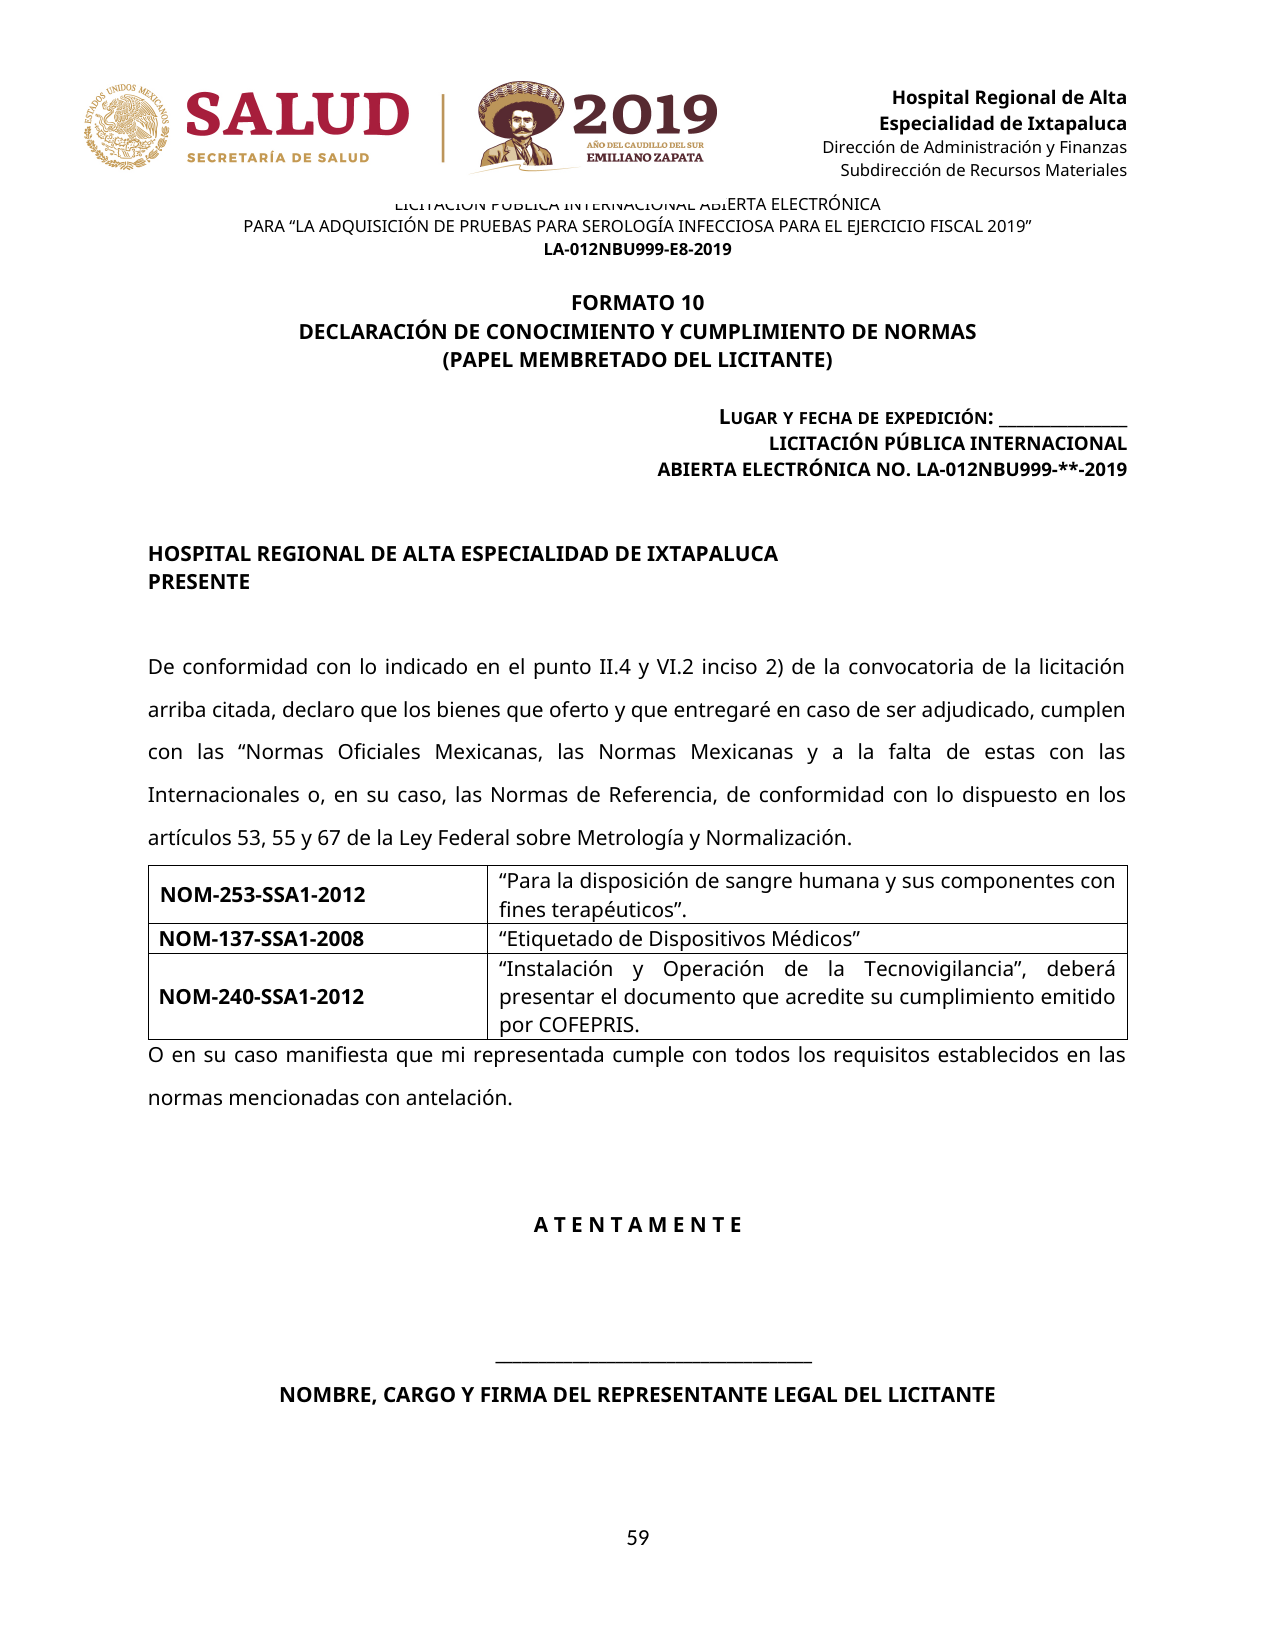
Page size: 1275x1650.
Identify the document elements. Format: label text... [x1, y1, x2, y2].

table_cell “Instalación y Operación de la Tecnovigilancia”, deberá presentar el documento que acredite su cumplimiento emitido por COFEPRIS. [488, 954, 1127, 1039]
text _____________________________________ [148, 1338, 1127, 1366]
table_header “Para la disposición de sangre humana y sus componentes con fines terapéuticos”. [488, 866, 1127, 923]
text LICITACIÓN PÚBLICA INTERNACIONAL [148, 431, 1127, 456]
text O en su caso manifiesta que mi representada cumple con todos los requisitos establecidos en las normas mencionadas con antelación. [148, 1040, 1127, 1111]
text A T E N T A M E N T E [148, 1210, 1127, 1238]
text DECLARACIÓN DE CONOCIMIENTO Y CUMPLIMIENTO DE NORMAS [148, 317, 1127, 345]
text FORMATO 10 [148, 288, 1127, 317]
text Lugar y fecha de expedición: _______________ [148, 402, 1127, 431]
text HOSPITAL REGIONAL DE ALTA ESPECIALIDAD DE IXTAPALUCA [148, 539, 1127, 567]
text De conformidad con lo indicado en el punto II.4 y VI.2 inciso 2) de la convocatoria de la licitación arriba citada, declaro que los bienes que oferto y que entregaré en caso de ser adjudicado, cumplen con las “Normas Oficiales Mexicanas, las Normas Mexicanas y a la falta de estas con las Internacionales o, en su caso, las Normas de Referencia, de conformidad con lo dispuesto en los artículos 53, 55 y 67 de la Ley Federal sobre Metrología y Normalización. [148, 652, 1127, 851]
text PRESENTE [148, 567, 1127, 596]
text ABIERTA ELECTRÓNICA NO. LA-012NBU999-**-2019 [148, 456, 1127, 482]
table_cell NOM-137-SSA1-2008 [149, 924, 487, 953]
picture [38, 27, 728, 207]
table_header NOM-253-SSA1-2012 [149, 866, 487, 923]
text (PAPEL MEMBRETADO DEL LICITANTE) [148, 345, 1127, 374]
table_cell NOM-240-SSA1-2012 [149, 954, 487, 1039]
text NOMBRE, CARGO Y FIRMA DEL REPRESENTANTE LEGAL DEL LICITANTE [148, 1380, 1127, 1409]
table_cell “Etiquetado de Dispositivos Médicos” [488, 924, 1127, 953]
